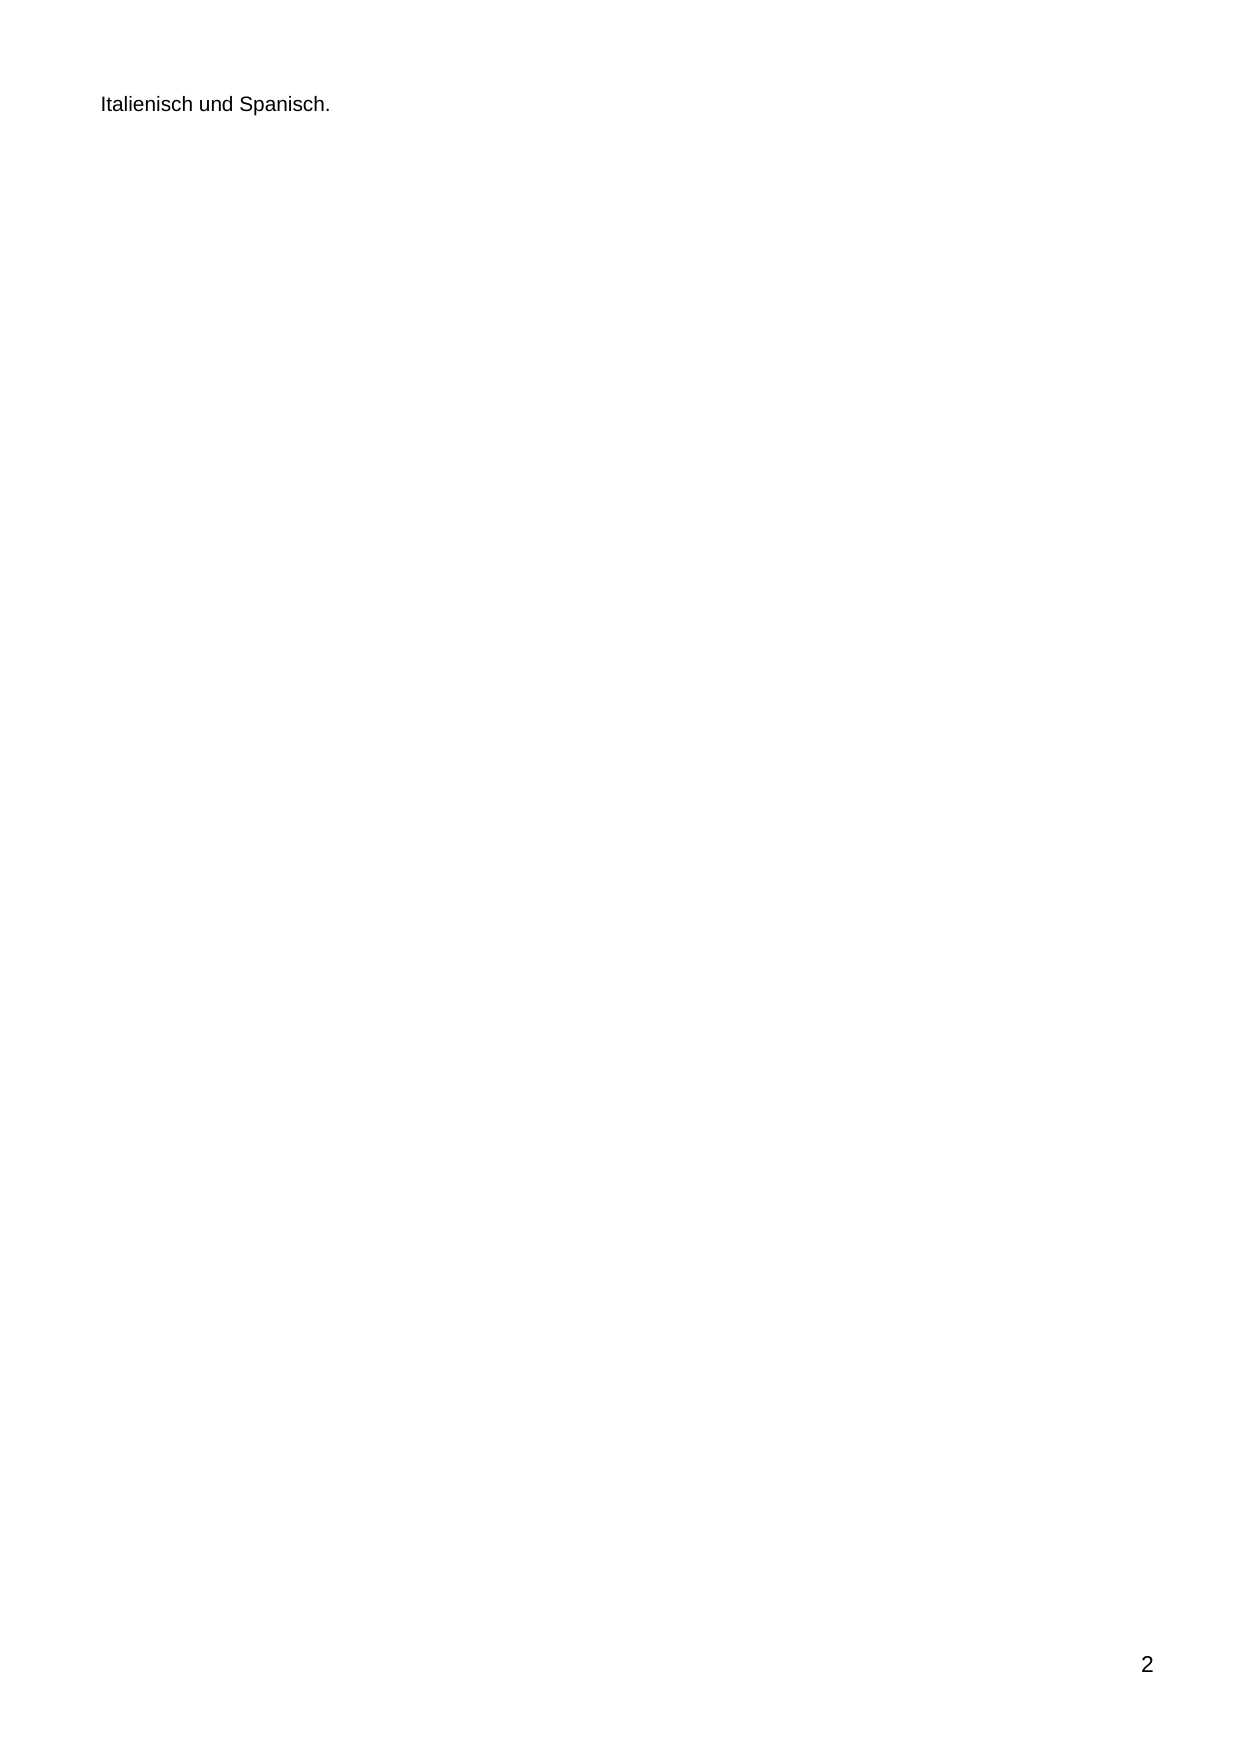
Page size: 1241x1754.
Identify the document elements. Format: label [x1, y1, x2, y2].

text [100, 92, 1123, 116]
